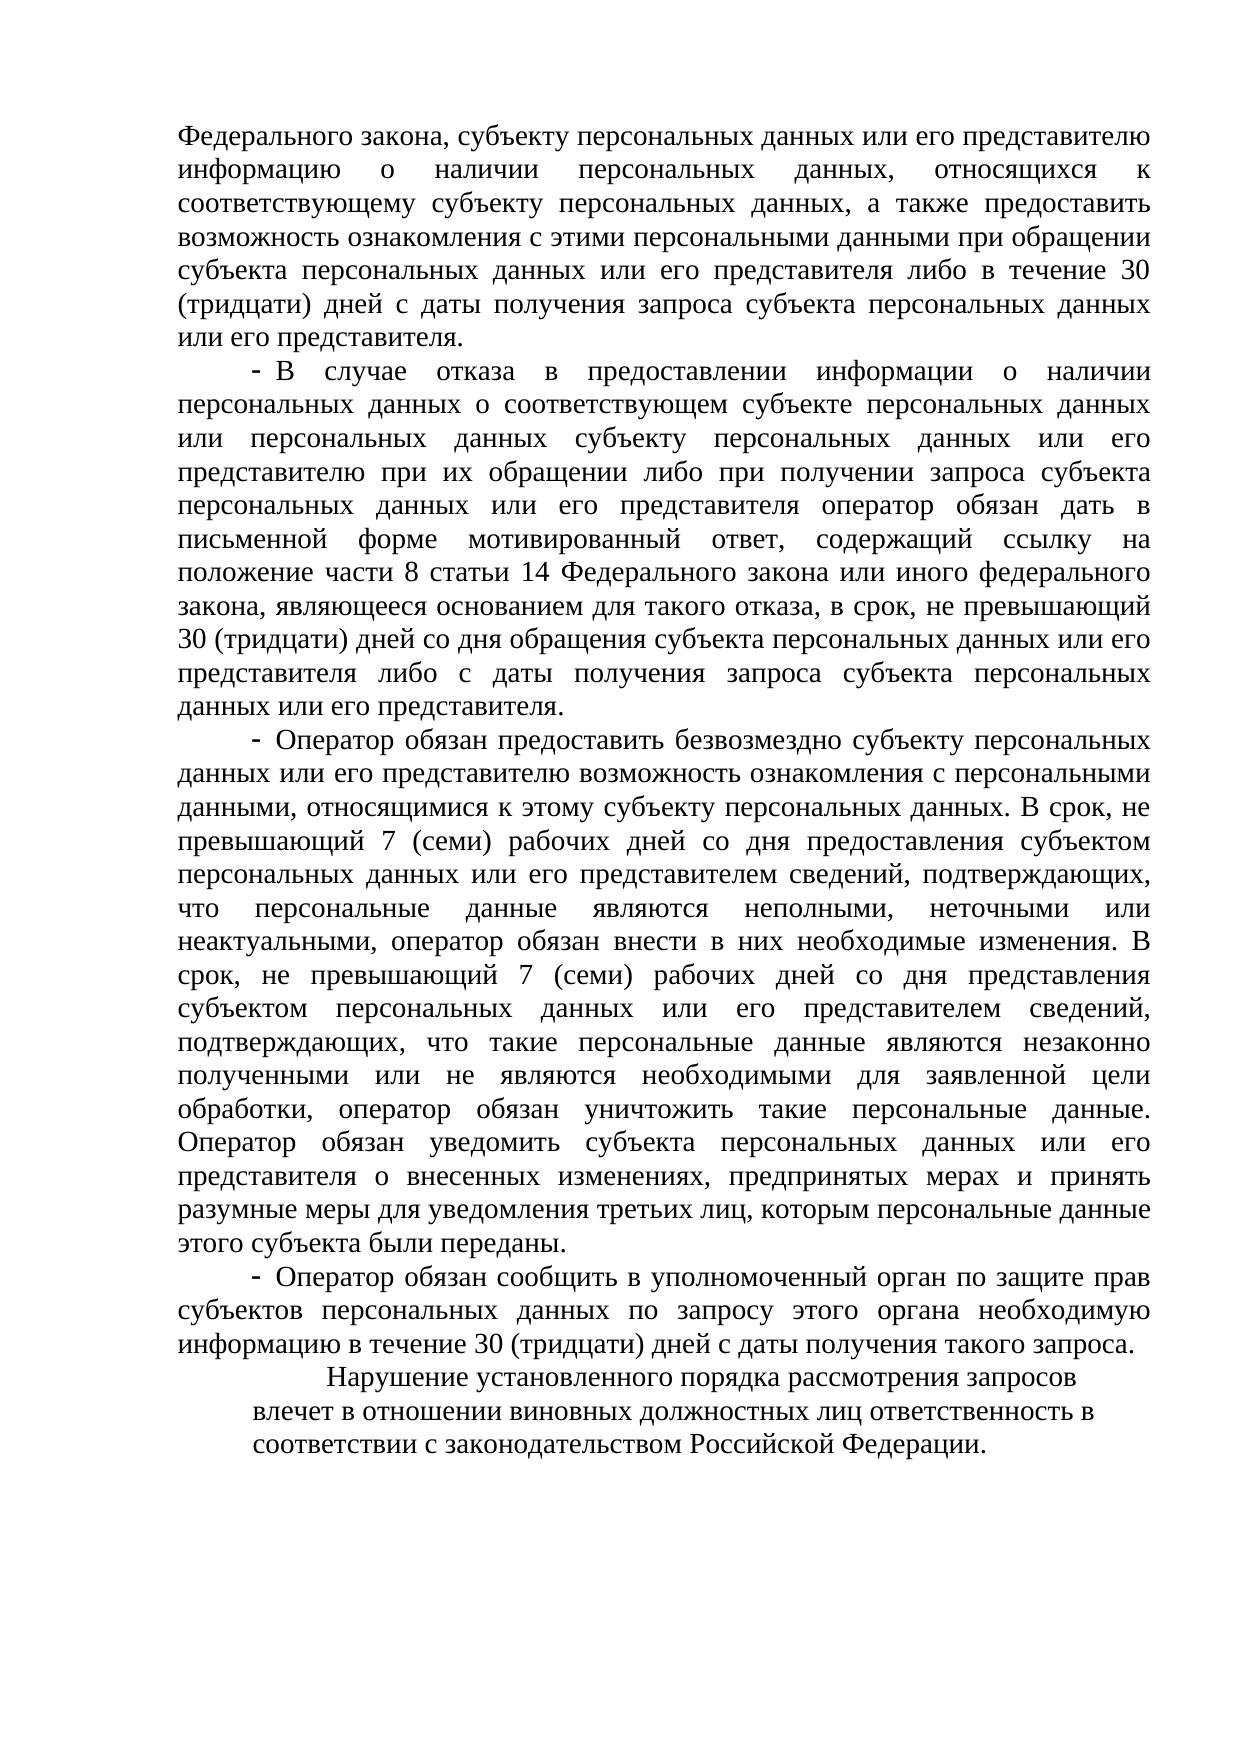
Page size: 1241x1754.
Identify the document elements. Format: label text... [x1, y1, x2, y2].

text Нарушение установленного порядка рассмотрения запросов влечет в отношении виновных должностных лиц ответственность в соответствии с законодательством Российской Федерации. [252, 1359, 1152, 1460]
list Оператор обязан предоставить безвозмездно субъекту персональных данных или его представителю возможность ознакомления с персональными данными, относящимися к этому субъекту персональных данных. В срок, не превышающий 7 (семи) рабочих дней со дня предоставления субъектом персональных данных или его представителем сведений, подтверждающих, что персональные данные являются неполными, неточными или неактуальными, оператор обязан внести в них необходимые изменения. В срок, не превышающий 7 (семи) рабочих дней со дня представления субъектом персональных данных или его представителем сведений, подтверждающих, что такие персональные данные являются незаконно полученными или не являются необходимыми для заявленной цели обработки, оператор обязан уничтожить такие персональные данные. Оператор обязан уведомить субъекта персональных данных или его представителя о внесенных изменениях, предпринятых мерах и принять разумные меры для уведомления третьих лиц, которым персональные данные этого субъекта были переданы. [177, 722, 1152, 1259]
list В случае отказа в предоставлении информации о наличии персональных данных о соответствующем субъекте персональных данных или персональных данных субъекту персональных данных или его представителю при их обращении либо при получении запроса субъекта персональных данных или его представителя оператор обязан дать в письменной форме мотивированный ответ, содержащий ссылку на положение части 8 статьи 14 Федерального закона или иного федерального закона, являющееся основанием для такого отказа, в срок, не превышающий 30 (тридцати) дней со дня обращения субъекта персональных данных или его представителя либо с даты получения запроса субъекта персональных данных или его представителя. [177, 353, 1152, 722]
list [177, 118, 1152, 353]
list Оператор обязан сообщить в уполномоченный орган по защите прав субъектов персональных данных по запросу этого органа необходимую информацию в течение 30 (тридцати) дней с даты получения такого запроса. [177, 1259, 1152, 1359]
